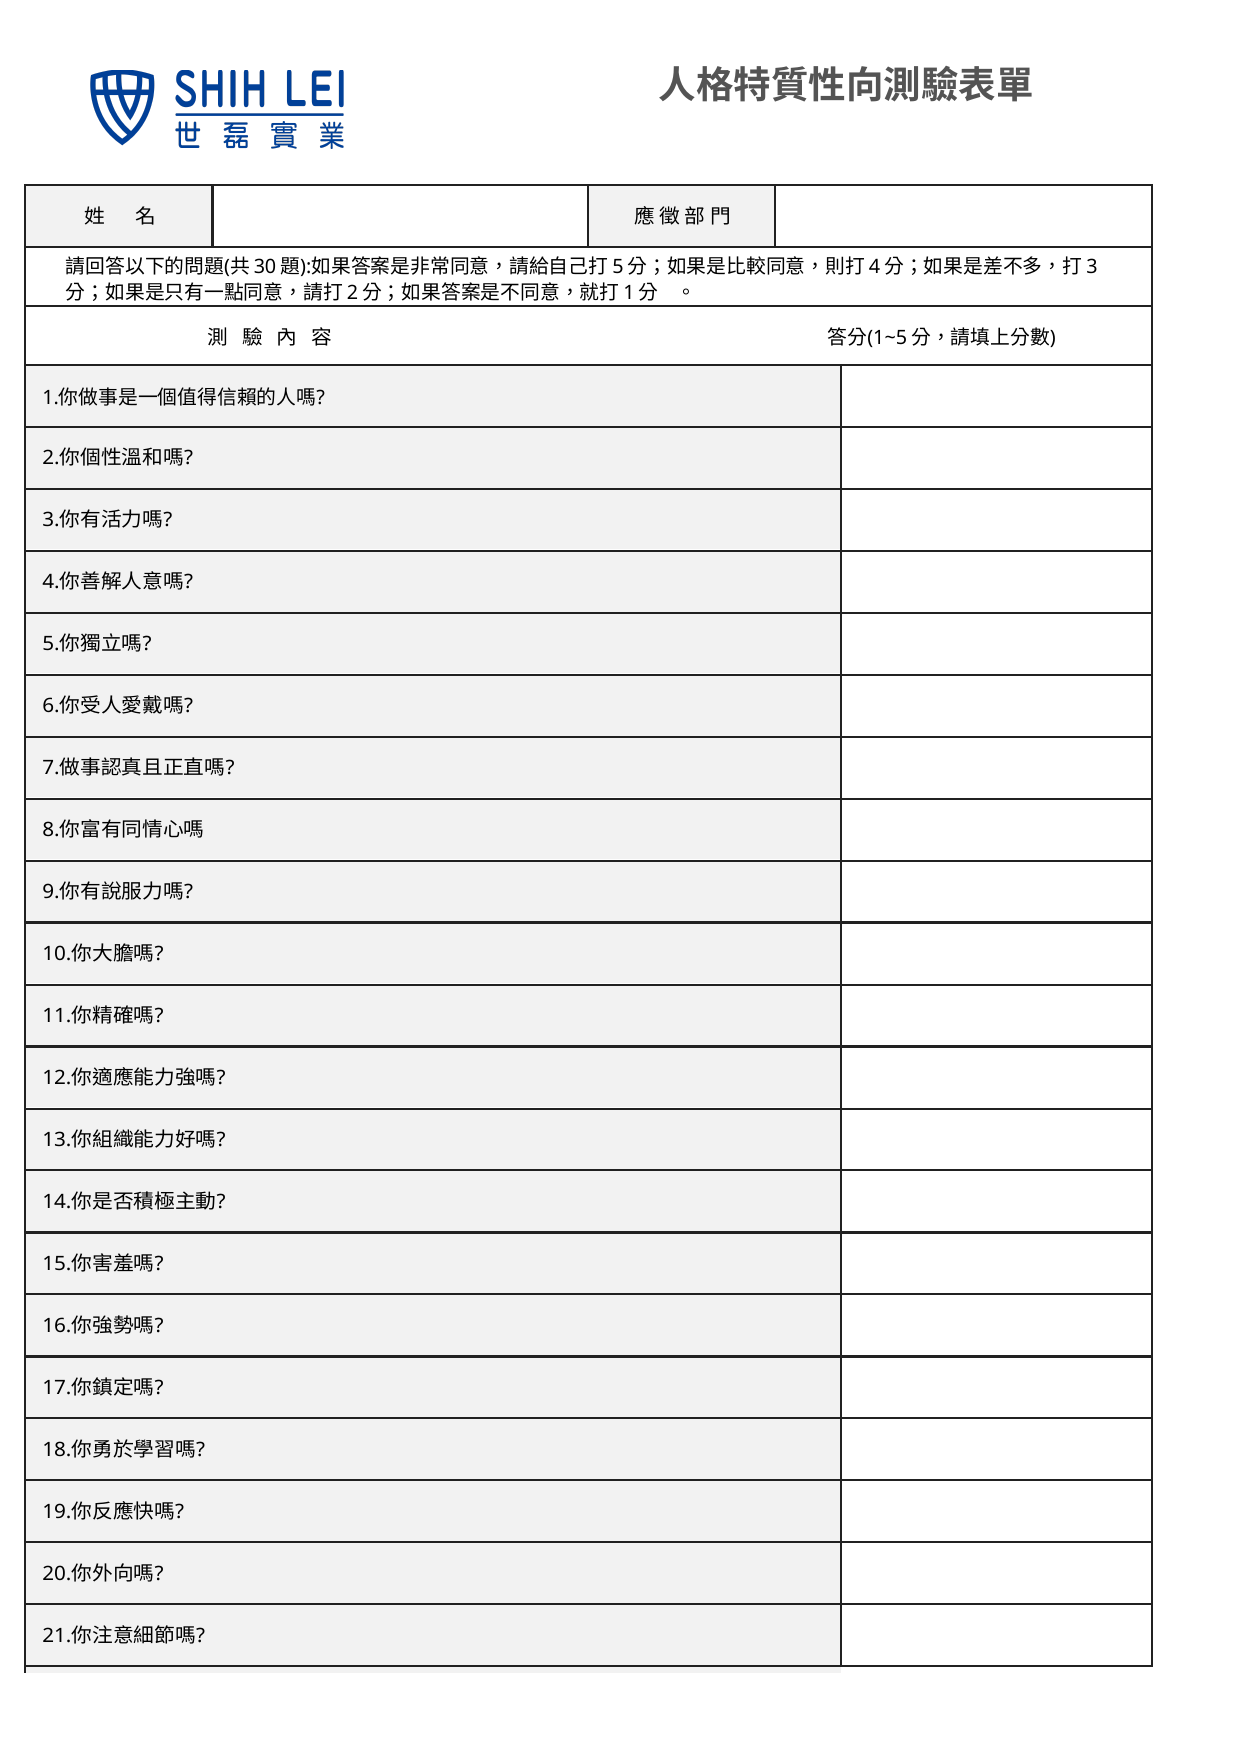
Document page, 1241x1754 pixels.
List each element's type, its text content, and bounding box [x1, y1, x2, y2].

table_cell 5.你獨立嗎? [26, 614, 840, 673]
table_cell [842, 490, 1151, 549]
table_header [214, 186, 587, 246]
table_cell 19.你反應快嗎? [26, 1481, 840, 1541]
table_cell [842, 1171, 1151, 1231]
table_cell 請回答以下的問題(共30題):如果答案是非常同意，請給⾃⼰打5分；如果是比較同意，則打4分；如果是差不多，打3 分；如果是只有⼀點同意，請打2分；如果答案是不同意，就打1分 。 [26, 248, 1151, 305]
table_cell [842, 1048, 1151, 1107]
table_cell 4.你善解⼈意嗎? [26, 552, 840, 612]
table_cell 16.你強勢嗎? [26, 1295, 840, 1355]
table_cell [842, 1605, 1151, 1665]
table_cell 6.你受⼈愛戴嗎? [26, 676, 840, 736]
table_cell [842, 676, 1151, 736]
table_cell 20.你外向嗎? [26, 1543, 840, 1603]
table_cell [842, 862, 1151, 921]
table_cell [842, 738, 1151, 797]
table_cell [842, 552, 1151, 612]
table_cell [842, 800, 1151, 859]
table_cell 3.你有活⼒嗎? [26, 490, 840, 549]
table_cell 1.你做事是⼀個值得信賴的⼈嗎? [26, 366, 840, 426]
text ⼈格特質性向測驗表單 [658, 44, 1142, 112]
table_header 應 徵 部 ⾨ [589, 186, 774, 246]
table_cell 14.你是否積極主動? [26, 1171, 840, 1231]
table_cell [842, 924, 1151, 983]
table_cell 9.你有說服⼒嗎? [26, 862, 840, 921]
table_cell [842, 366, 1151, 426]
table_cell 21.你注意細節嗎? [26, 1605, 840, 1665]
table_cell 11.你精確嗎? [26, 986, 840, 1045]
table_cell [842, 986, 1151, 1045]
table_cell 測 驗 內 容 答分(1~5分，請填上分數) [26, 307, 1151, 364]
table_cell 15.你害羞嗎? [26, 1234, 840, 1293]
table_cell 10.你⼤膽嗎? [26, 924, 840, 983]
table_cell 8.你富有同情⼼嗎 [26, 800, 840, 859]
table_cell [842, 1543, 1151, 1603]
table_cell [842, 1358, 1151, 1417]
table_header [776, 186, 1151, 246]
table_header 姓 名 [26, 186, 211, 246]
table_cell 2.你個性溫和嗎? [26, 428, 840, 488]
picture [89, 70, 344, 149]
table_cell [842, 1295, 1151, 1355]
table_cell [842, 1110, 1151, 1169]
table_cell [842, 1234, 1151, 1293]
table_cell [26, 1667, 841, 1673]
table_cell 17.你鎮定嗎? [26, 1358, 840, 1417]
table_cell 7.做事認真且正直嗎? [26, 738, 840, 797]
table_cell [842, 1481, 1151, 1541]
table_cell 12.你適應能⼒強嗎? [26, 1048, 840, 1107]
table_cell 18.你勇於學習嗎? [26, 1419, 840, 1479]
table_cell 13.你組織能⼒好嗎? [26, 1110, 840, 1169]
table_cell [842, 428, 1151, 488]
table_cell [842, 1419, 1151, 1479]
table_cell [842, 614, 1151, 673]
table_cell [841, 1667, 1152, 1673]
